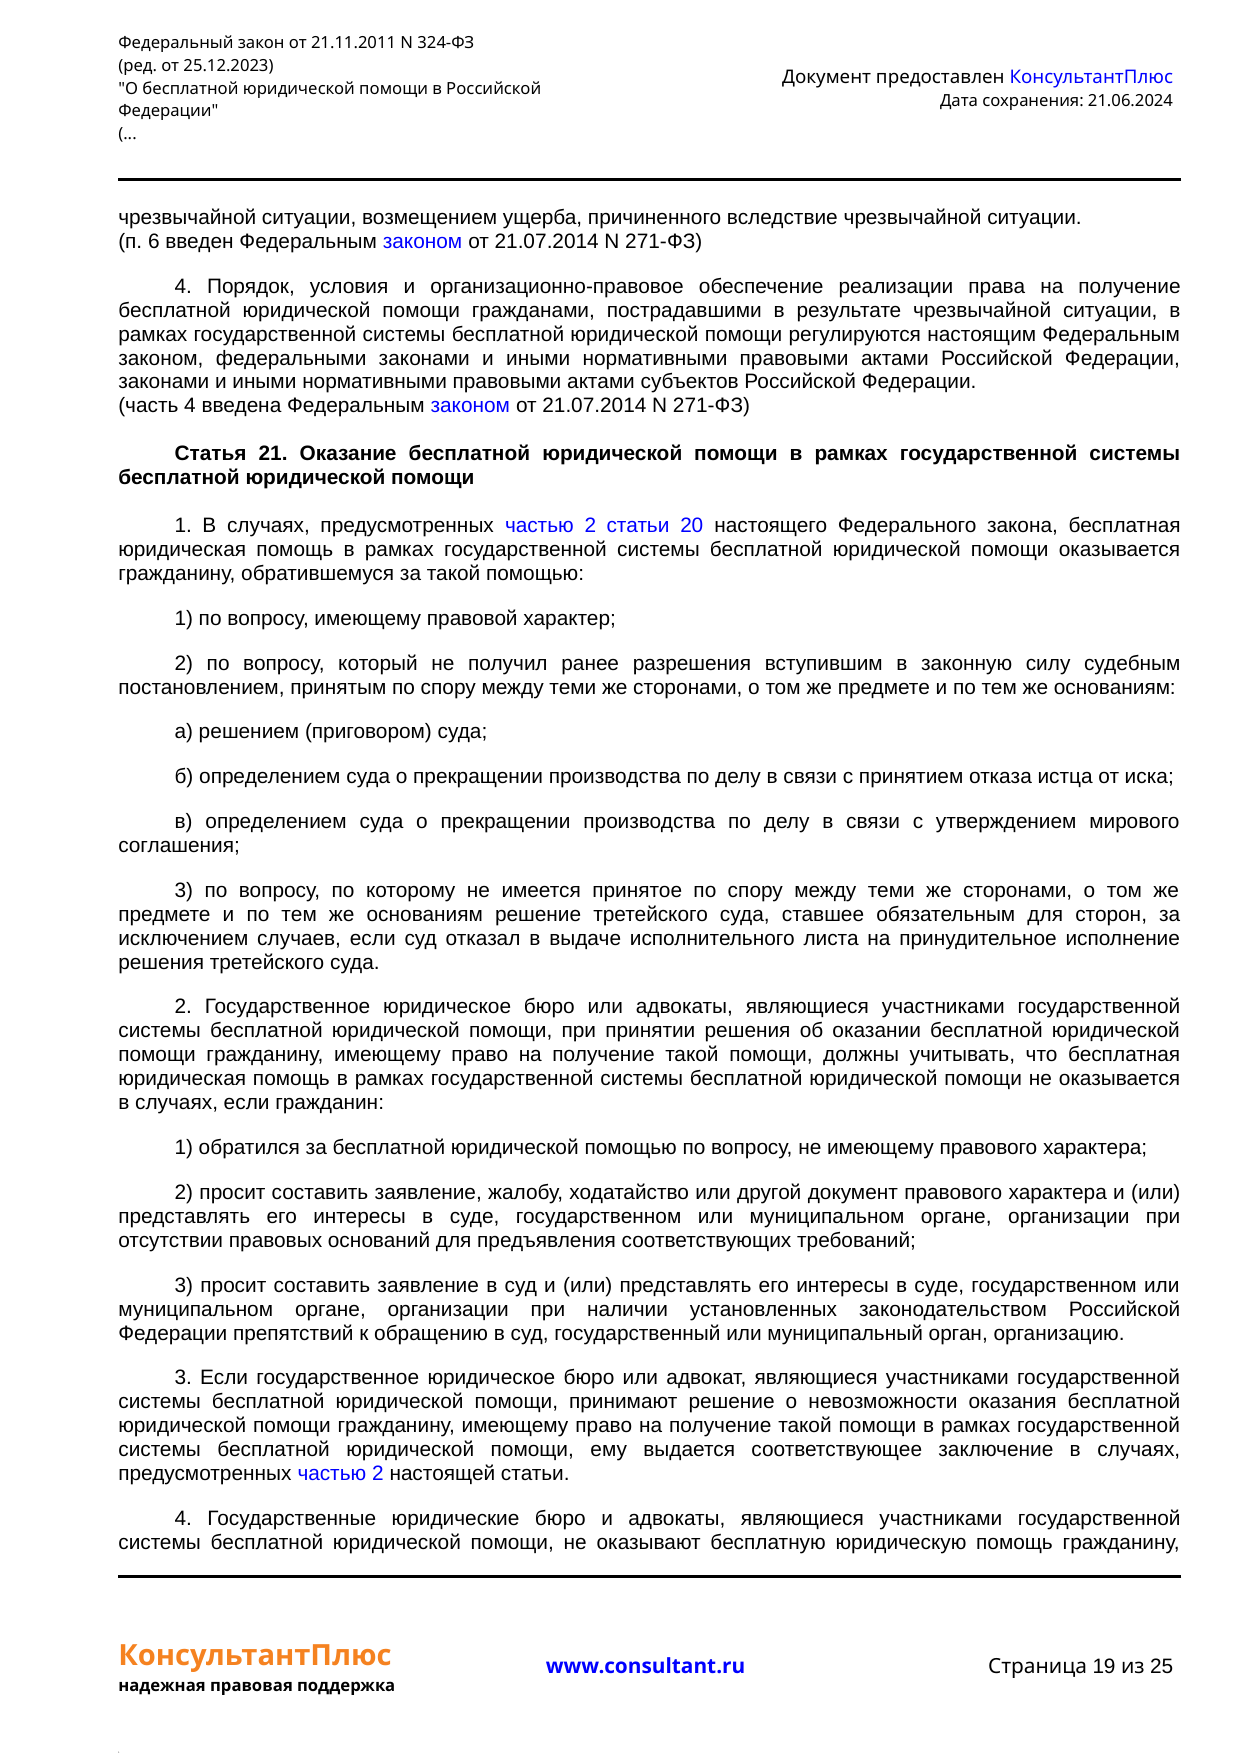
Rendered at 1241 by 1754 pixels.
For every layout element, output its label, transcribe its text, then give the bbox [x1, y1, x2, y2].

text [118, 1506, 1181, 1554]
text 3) по вопросу, по которому не имеется принятое по спору между теми же сторонами, о том же предмете и по тем же основаниям решение третейского суда, ставшее обязательным для сторон, за исключением случаев, если суд отказал в выдаче исполнительного листа на принудительное исполнение решения третейского суда. [118, 878, 1181, 973]
text 3) просит составить заявление в суд и (или) представлять его интересы в суде, государственном или муниципальном органе, организации при наличии установленных законодательством Российской Федерации препятствий к обращению в суд, государственный или муниципальный орган, организацию. [118, 1272, 1181, 1344]
text (часть 4 введена Федеральным законом от 21.07.2014 N 271-ФЗ) [118, 393, 1181, 417]
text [118, 205, 1181, 229]
text а) решением (приговором) суда; [118, 719, 1181, 743]
text 2) просит составить заявление, жалобу, ходатайство или другой документ правового характера и (или) представлять его интересы в суде, государственном или муниципальном органе, организации при отсутствии правовых оснований для предъявления соответствующих требований; [118, 1180, 1181, 1252]
title Статья 21. Оказание бесплатной юридической помощи в рамках государственной системы бесплатной юридической помощи [118, 441, 1181, 489]
text 2) по вопросу, который не получил ранее разрешения вступившим в законную силу судебным постановлением, принятым по спору между теми же сторонами, о том же предмете и по тем же основаниям: [118, 651, 1181, 698]
text (п. 6 введен Федеральным законом от 21.07.2014 N 271-ФЗ) [118, 229, 1181, 253]
text 1. В случаях, предусмотренных частью 2 статьи 20 настоящего Федерального закона, бесплатная юридическая помощь в рамках государственной системы бесплатной юридической помощи оказывается гражданину, обратившемуся за такой помощью: [118, 513, 1181, 585]
text 1) по вопросу, имеющему правовой характер; [118, 606, 1181, 630]
text 2. Государственное юридическое бюро или адвокаты, являющиеся участниками государственной системы бесплатной юридической помощи, при принятии решения об оказании бесплатной юридической помощи гражданину, имеющему право на получение такой помощи, должны учитывать, что бесплатная юридическая помощь в рамках государственной системы бесплатной юридической помощи не оказывается в случаях, если гражданин: [118, 994, 1181, 1114]
text 1) обратился за бесплатной юридической помощью по вопросу, не имеющему правового характера; [118, 1135, 1181, 1159]
text б) определением суда о прекращении производства по делу в связи с принятием отказа истца от иска; [118, 764, 1181, 788]
text в) определением суда о прекращении производства по делу в связи с утверждением мирового соглашения; [118, 809, 1181, 857]
text 3. Если государственное юридическое бюро или адвокат, являющиеся участниками государственной системы бесплатной юридической помощи, принимают решение о невозможности оказания бесплатной юридической помощи гражданину, имеющему право на получение такой помощи в рамках государственной системы бесплатной юридической помощи, ему выдается соответствующее заключение в случаях, предусмотренных частью 2 настоящей статьи. [118, 1365, 1181, 1485]
text 4. Порядок, условия и организационно-правовое обеспечение реализации права на получение бесплатной юридической помощи гражданами, пострадавшими в результате чрезвычайной ситуации, в рамках государственной системы бесплатной юридической помощи регулируются настоящим Федеральным законом, федеральными законами и иными нормативными правовыми актами Российской Федерации, законами и иными нормативными правовыми актами субъектов Российской Федерации. [118, 273, 1181, 393]
